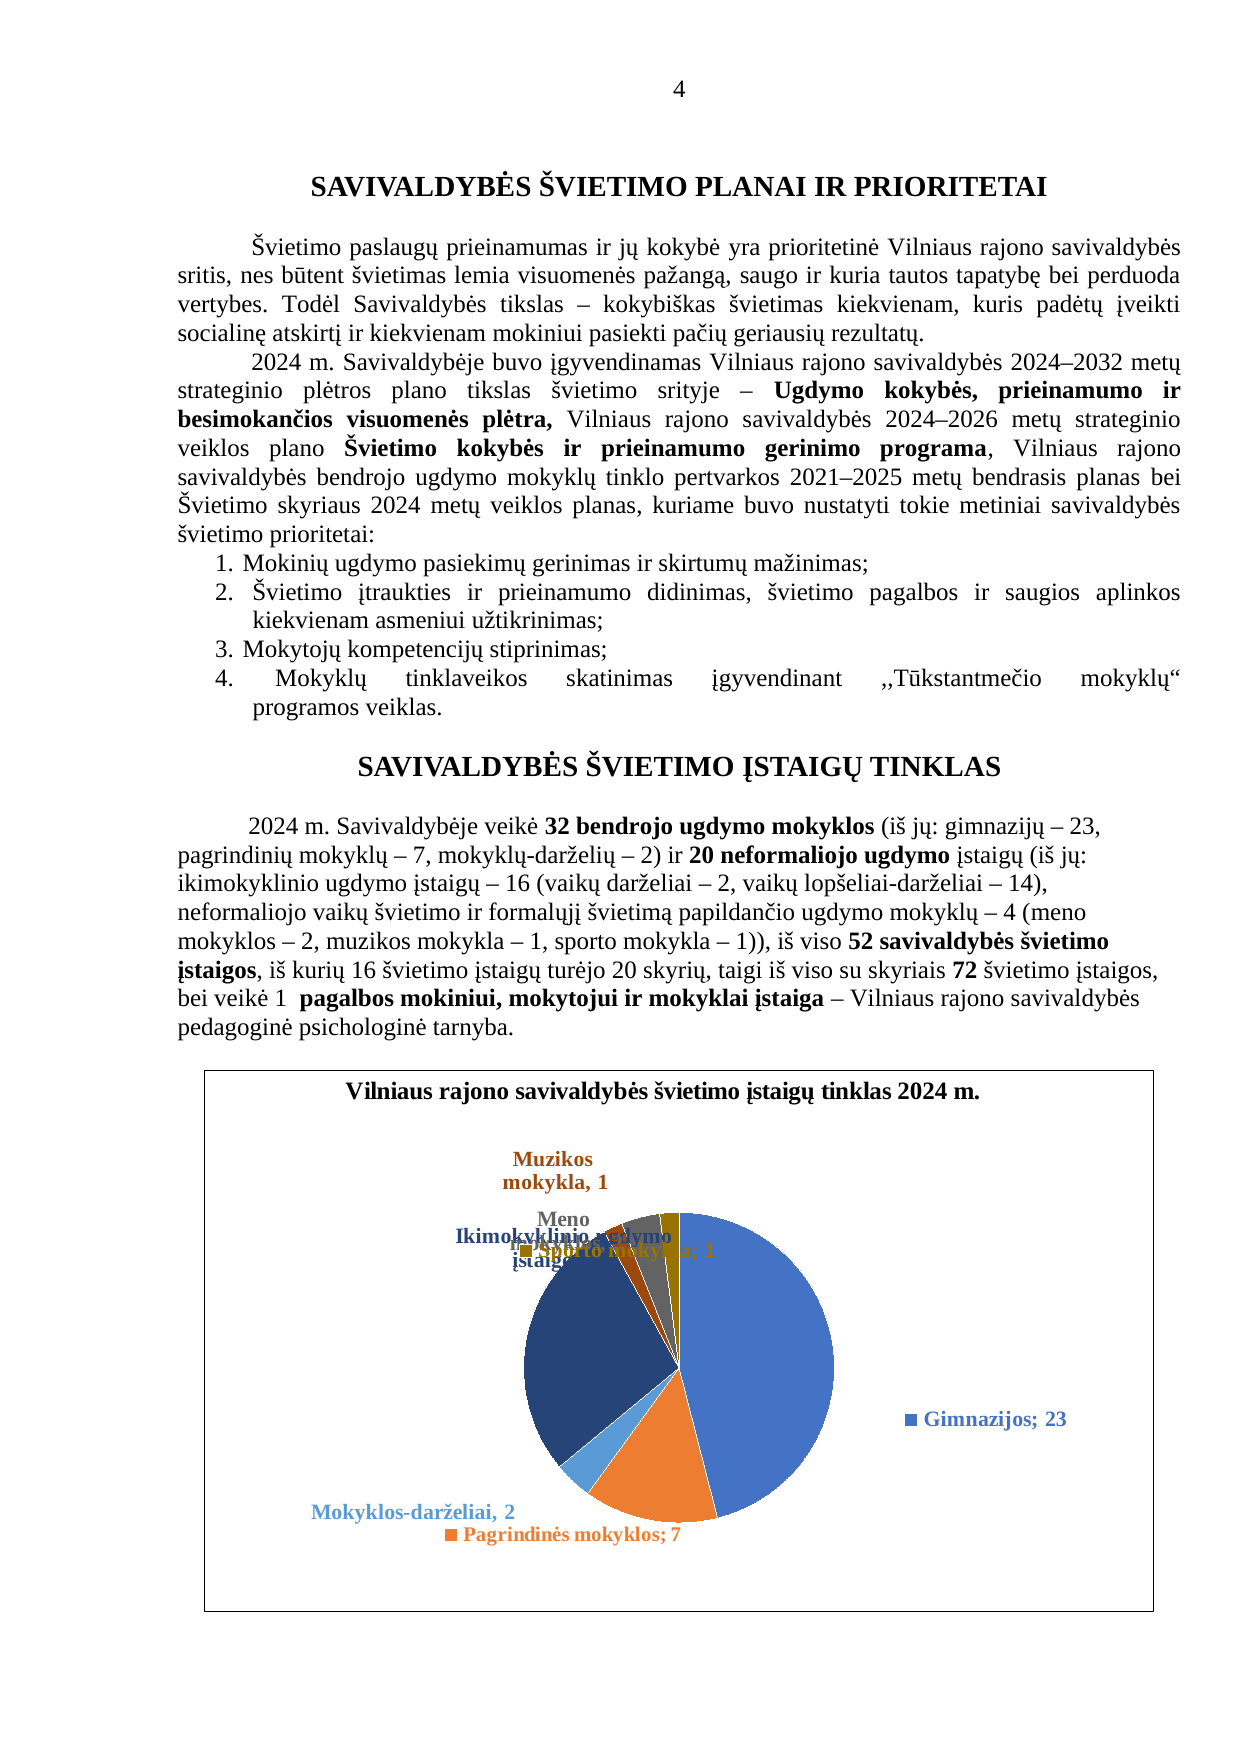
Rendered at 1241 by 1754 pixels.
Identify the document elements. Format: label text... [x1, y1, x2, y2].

subtitle SAVIVALDYBĖS ŠVIETIMO PLANAI IR PRIORITETAI [177, 169, 1181, 203]
list Mokyklų tinklaveikos skatinimas įgyvendinant ,,Tūkstantmečio mokyklų“ programos veiklas. [215, 663, 1181, 721]
list Švietimo įtraukties ir prieinamumo didinimas, švietimo pagalbos ir saugios aplinkos kiekvienam asmeniui užtikrinimas; [215, 577, 1181, 634]
list Mokytojų kompetencijų stiprinimas; [215, 634, 1181, 663]
subtitle SAVIVALDYBĖS ŠVIETIMO ĮSTAIGŲ TINKLAS [177, 749, 1181, 782]
text 2024 m. Savivaldybėje veikė 32 bendrojo ugdymo mokyklos (iš jų: gimnazijų – 23, pagrindinių mokyklų – 7, mokyklų-darželių – 2) ir 20 neformaliojo ugdymo įstaigų (iš jų: ikimokyklinio ugdymo įstaigų – 16 (vaikų darželiai – 2, vaikų lopšeliai-darželiai – 14), neformaliojo vaikų švietimo ir formalųjį švietimą papildančio ugdymo mokyklų – 4 (meno mokyklos – 2, muzikos mokykla – 1, sporto mokykla – 1)), iš viso 52 savivaldybės švietimo įstaigos, iš kurių 16 švietimo įstaigų turėjo 20 skyrių, taigi iš viso su skyriais 72 švietimo įstaigos, bei veikė 1 pagalbos mokiniui, mokytojui ir mokyklai įstaiga – Vilniaus rajono savivaldybės pedagoginė psichologinė tarnyba. [177, 811, 1181, 1041]
text Švietimo paslaugų prieinamumas ir jų kokybė yra prioritetinė Vilniaus rajono savivaldybės sritis, nes būtent švietimas lemia visuomenės pažangą, saugo ir kuria tautos tapatybę bei perduoda vertybes. Todėl Savivaldybės tikslas – kokybiškas švietimas kiekvienam, kuris padėtų įveikti socialinę atskirtį ir kiekvienam mokiniui pasiekti pačių geriausių rezultatų. [177, 232, 1181, 347]
text 2024 m. Savivaldybėje buvo įgyvendinamas Vilniaus rajono savivaldybės 2024–2032 metų strateginio plėtros plano tikslas švietimo srityje – Ugdymo kokybės, prieinamumo ir besimokančios visuomenės plėtra, Vilniaus rajono savivaldybės 2024–2026 metų strateginio veiklos plano Švietimo kokybės ir prieinamumo gerinimo programa, Vilniaus rajono savivaldybės bendrojo ugdymo mokyklų tinklo pertvarkos 2021–2025 metų bendrasis planas bei Švietimo skyriaus 2024 metų veiklos planas, kuriame buvo nustatyti tokie metiniai savivaldybės švietimo prioritetai: [177, 347, 1181, 548]
list Mokinių ugdymo pasiekimų gerinimas ir skirtumų mažinimas; [215, 548, 1181, 577]
